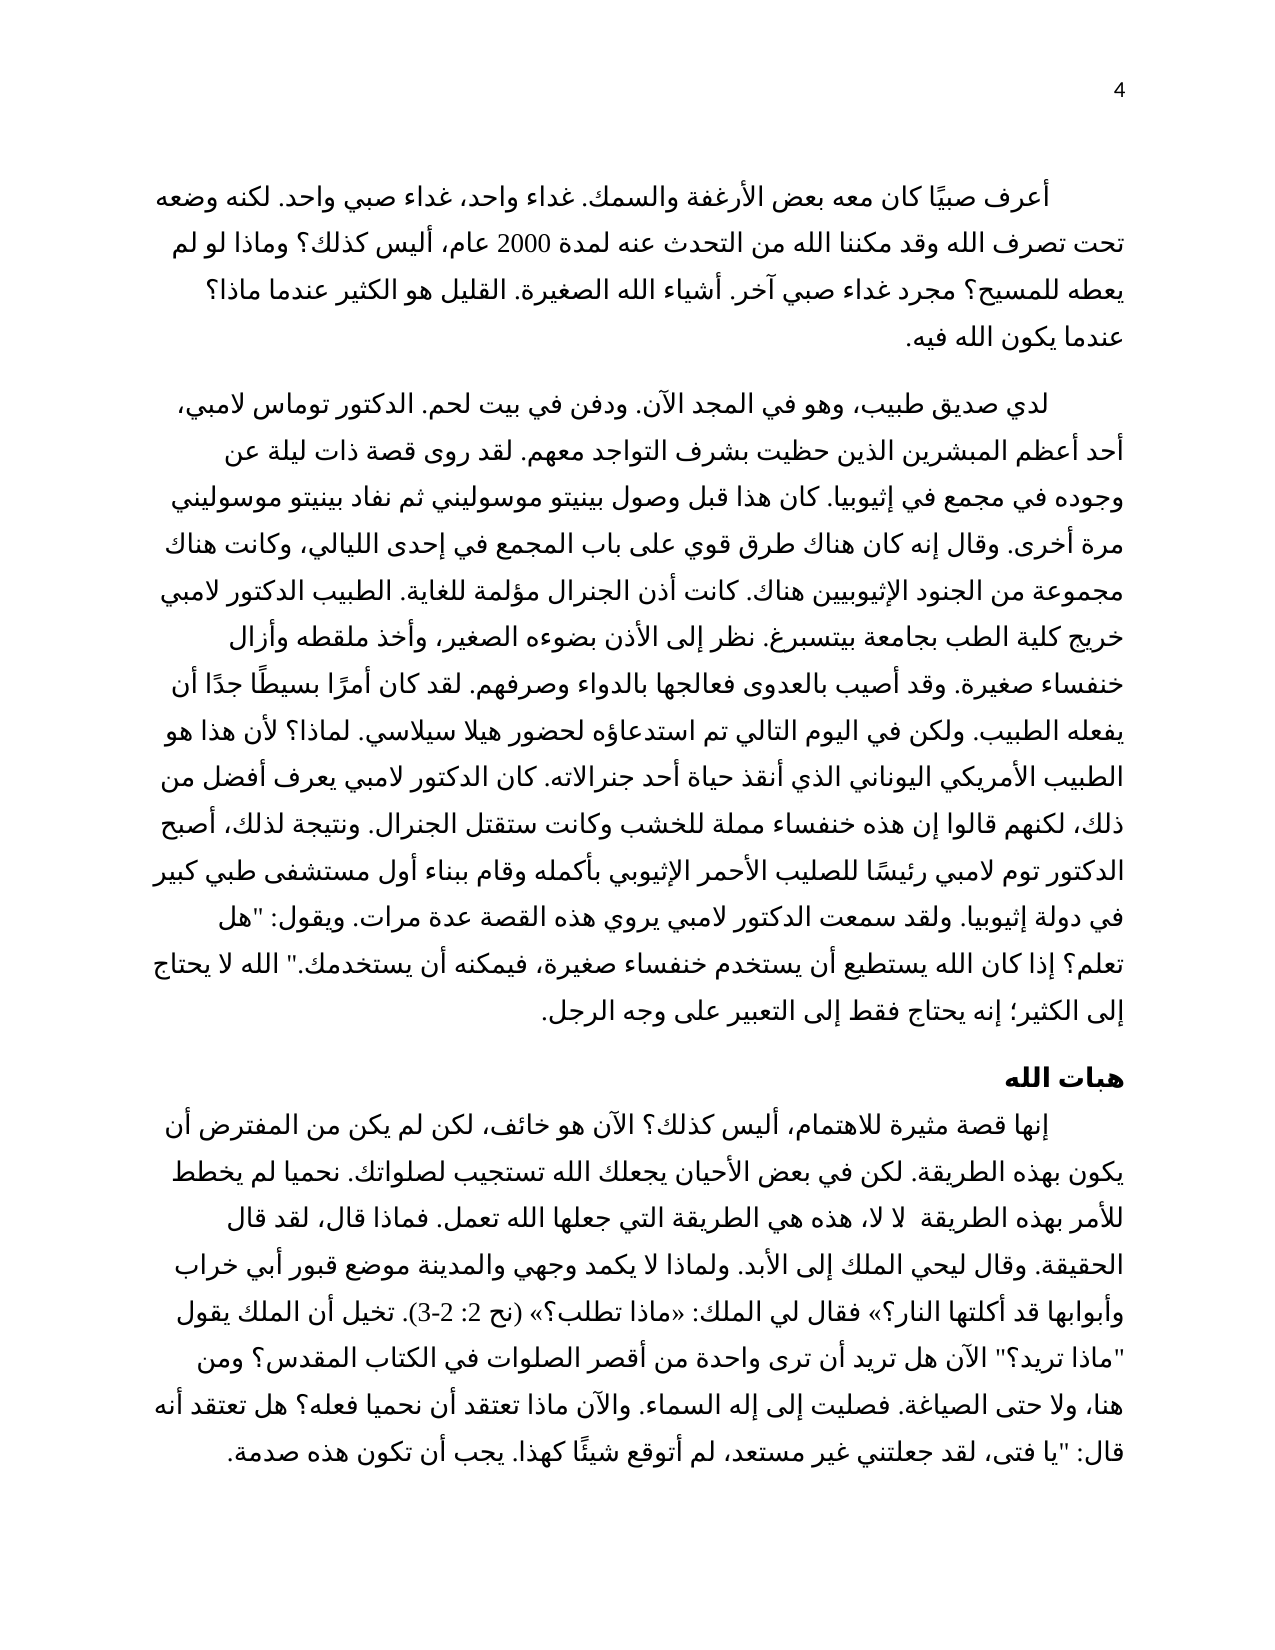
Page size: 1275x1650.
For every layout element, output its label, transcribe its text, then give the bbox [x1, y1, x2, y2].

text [150, 1062, 1125, 1467]
text لدي صديق طبيب، وهو في المجد الآن. ودفن في بيت لحم. الدكتور توماس لامبي، أحد أعظم المبشرين الذين حظيت بشرف التواجد معهم. لقد روى قصة ذات ليلة عن وجوده في مجمع في إثيوبيا. كان هذا قبل وصول بينيتو موسوليني ثم نفاد بينيتو موسوليني مرة أخرى. وقال إنه كان هناك طرق قوي على باب المجمع في إحدى الليالي، وكانت هناك مجموعة من الجنود الإثيوبيين هناك. كانت أذن الجنرال مؤلمة للغاية. الطبيب الدكتور لامبي خريج كلية الطب بجامعة بيتسبرغ. نظر إلى الأذن بضوءه الصغير، وأخذ ملقطه وأزال خنفساء صغيرة. وقد أصيب بالعدوى فعالجها بالدواء وصرفهم. لقد كان أمرًا بسيطًا جدًا أن يفعله الطبيب. ولكن في اليوم التالي تم استدعاؤه لحضور هيلا سيلاسي. لماذا؟ لأن هذا هو الطبيب الأمريكي اليوناني الذي أنقذ حياة أحد جنرالاته. كان الدكتور لامبي يعرف أفضل من ذلك، لكنهم قالوا إن هذه خنفساء مملة للخشب وكانت ستقتل الجنرال. ونتيجة لذلك، أصبح الدكتور توم لامبي رئيسًا للصليب الأحمر الإثيوبي بأكمله وقام ببناء أول مستشفى طبي كبير في دولة إثيوبيا. ولقد سمعت الدكتور لامبي يروي هذه القصة عدة مرات. ويقول: "هل تعلم؟ إذا كان الله يستطيع أن يستخدم خنفساء صغيرة، فيمكنه أن يستخدمك." الله لا يحتاج إلى الكثير؛ إنه يحتاج فقط إلى التعبير على وجه الرجل. [150, 388, 1125, 1026]
text أعرف صبيًا كان معه بعض الأرغفة والسمك. غداء واحد، غداء صبي واحد. لكنه وضعه تحت تصرف الله وقد مكننا الله من التحدث عنه لمدة 2000 عام، أليس كذلك؟ وماذا لو لم يعطه للمسيح؟ مجرد غداء صبي آخر. أشياء الله الصغيرة. القليل هو الكثير عندما ماذا؟ عندما يكون الله فيه. [150, 181, 1125, 352]
